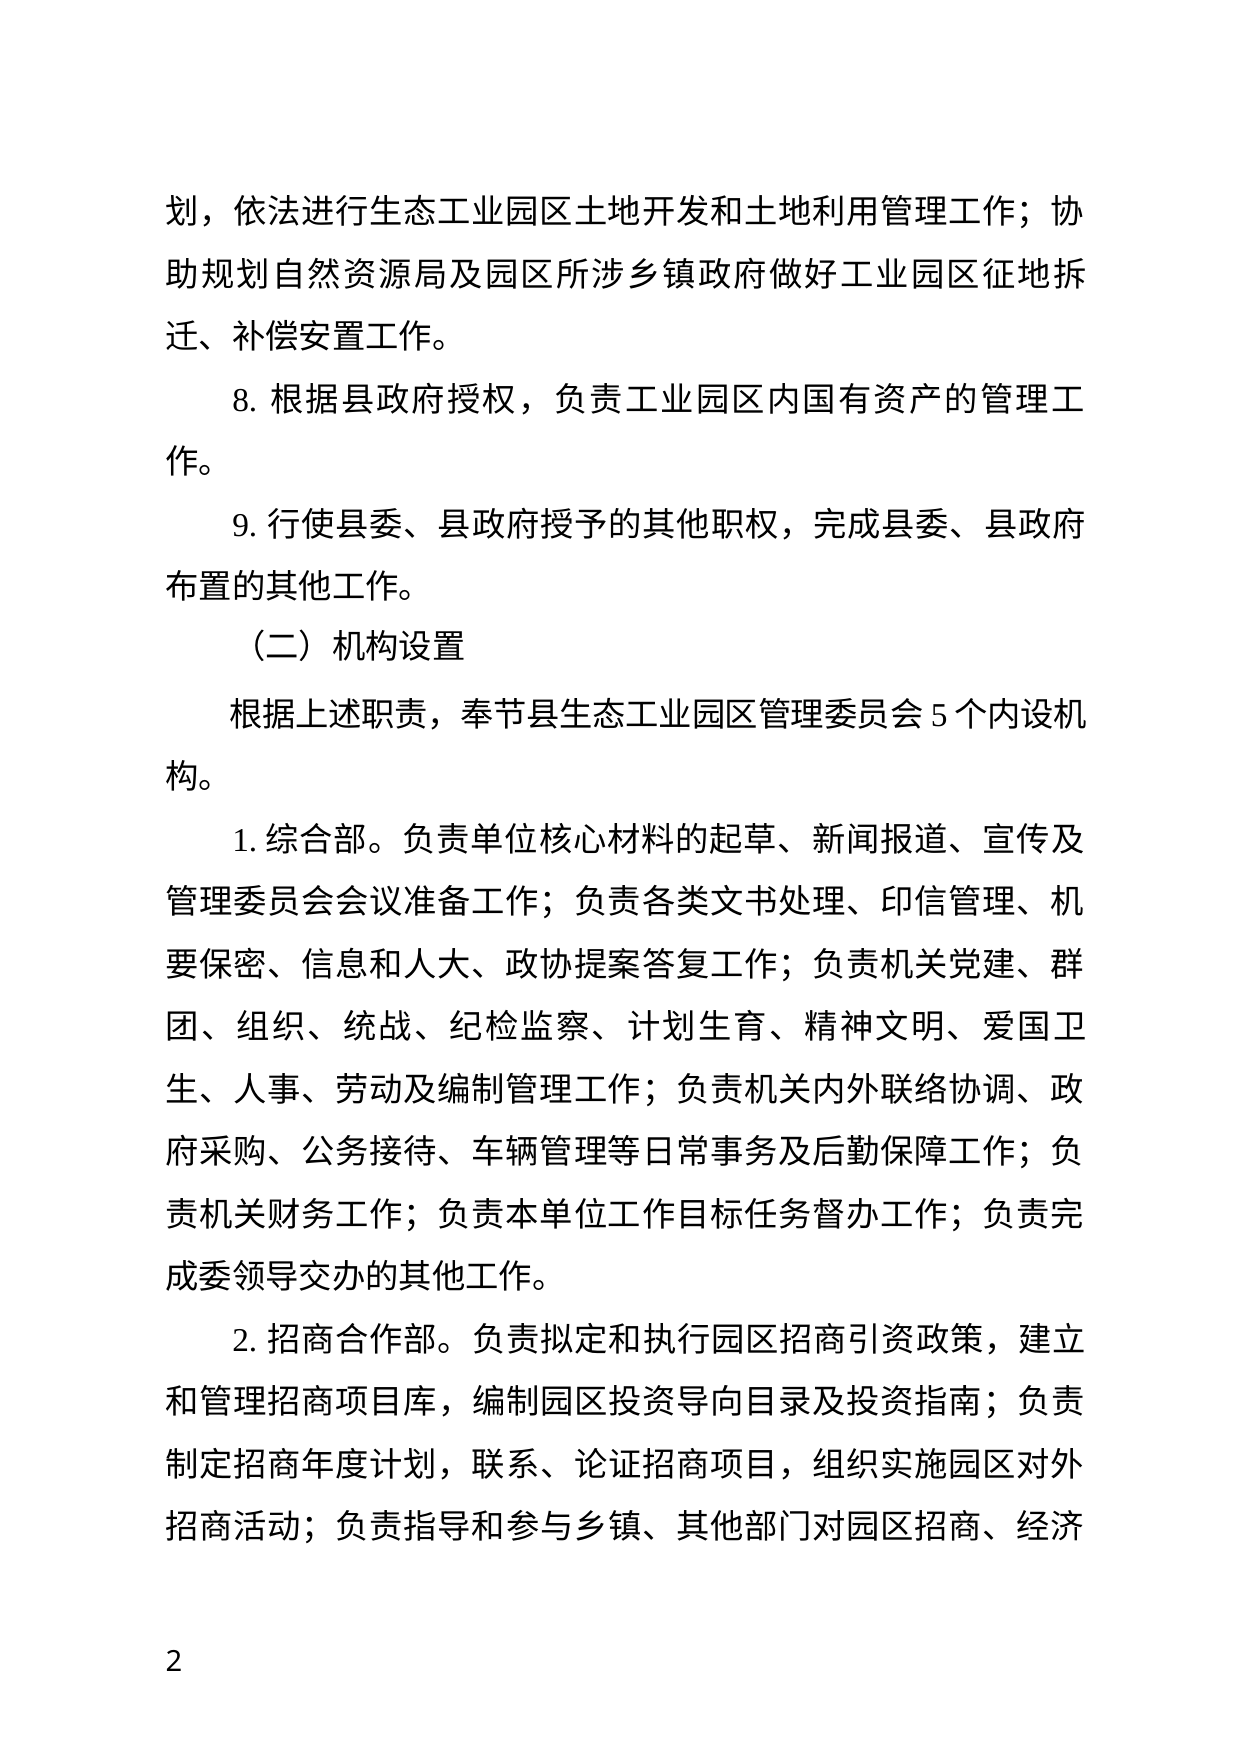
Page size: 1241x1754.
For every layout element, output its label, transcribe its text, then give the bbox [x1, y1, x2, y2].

text （二）机构设置 [165, 611, 1087, 676]
text 8. 根据县政府授权，负责工业园区内国有资产的管理工作。 [165, 361, 1087, 486]
text 9. 行使县委、县政府授予的其他职权，完成县委、县政府布置的其他工作。 [165, 486, 1087, 611]
text 根据上述职责，奉节县生态工业园区管理委员会5个内设机构。 [165, 676, 1087, 801]
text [165, 174, 1087, 361]
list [165, 1301, 1087, 1551]
list 综合部。负责单位核心材料的起草、新闻报道、宣传及管理委员会会议准备工作；负责各类文书处理、印信管理、机要保密、信息和人大、政协提案答复工作；负责机关党建、群团、组织、统战、纪检监察、计划生育、精神文明、爱国卫生、人事、劳动及编制管理工作；负责机关内外联络协调、政府采购、公务接待、车辆管理等日常事务及后勤保障工作；负责机关财务工作；负责本单位工作目标任务督办工作；负责完成委领导交办的其他工作。 [165, 801, 1087, 1301]
